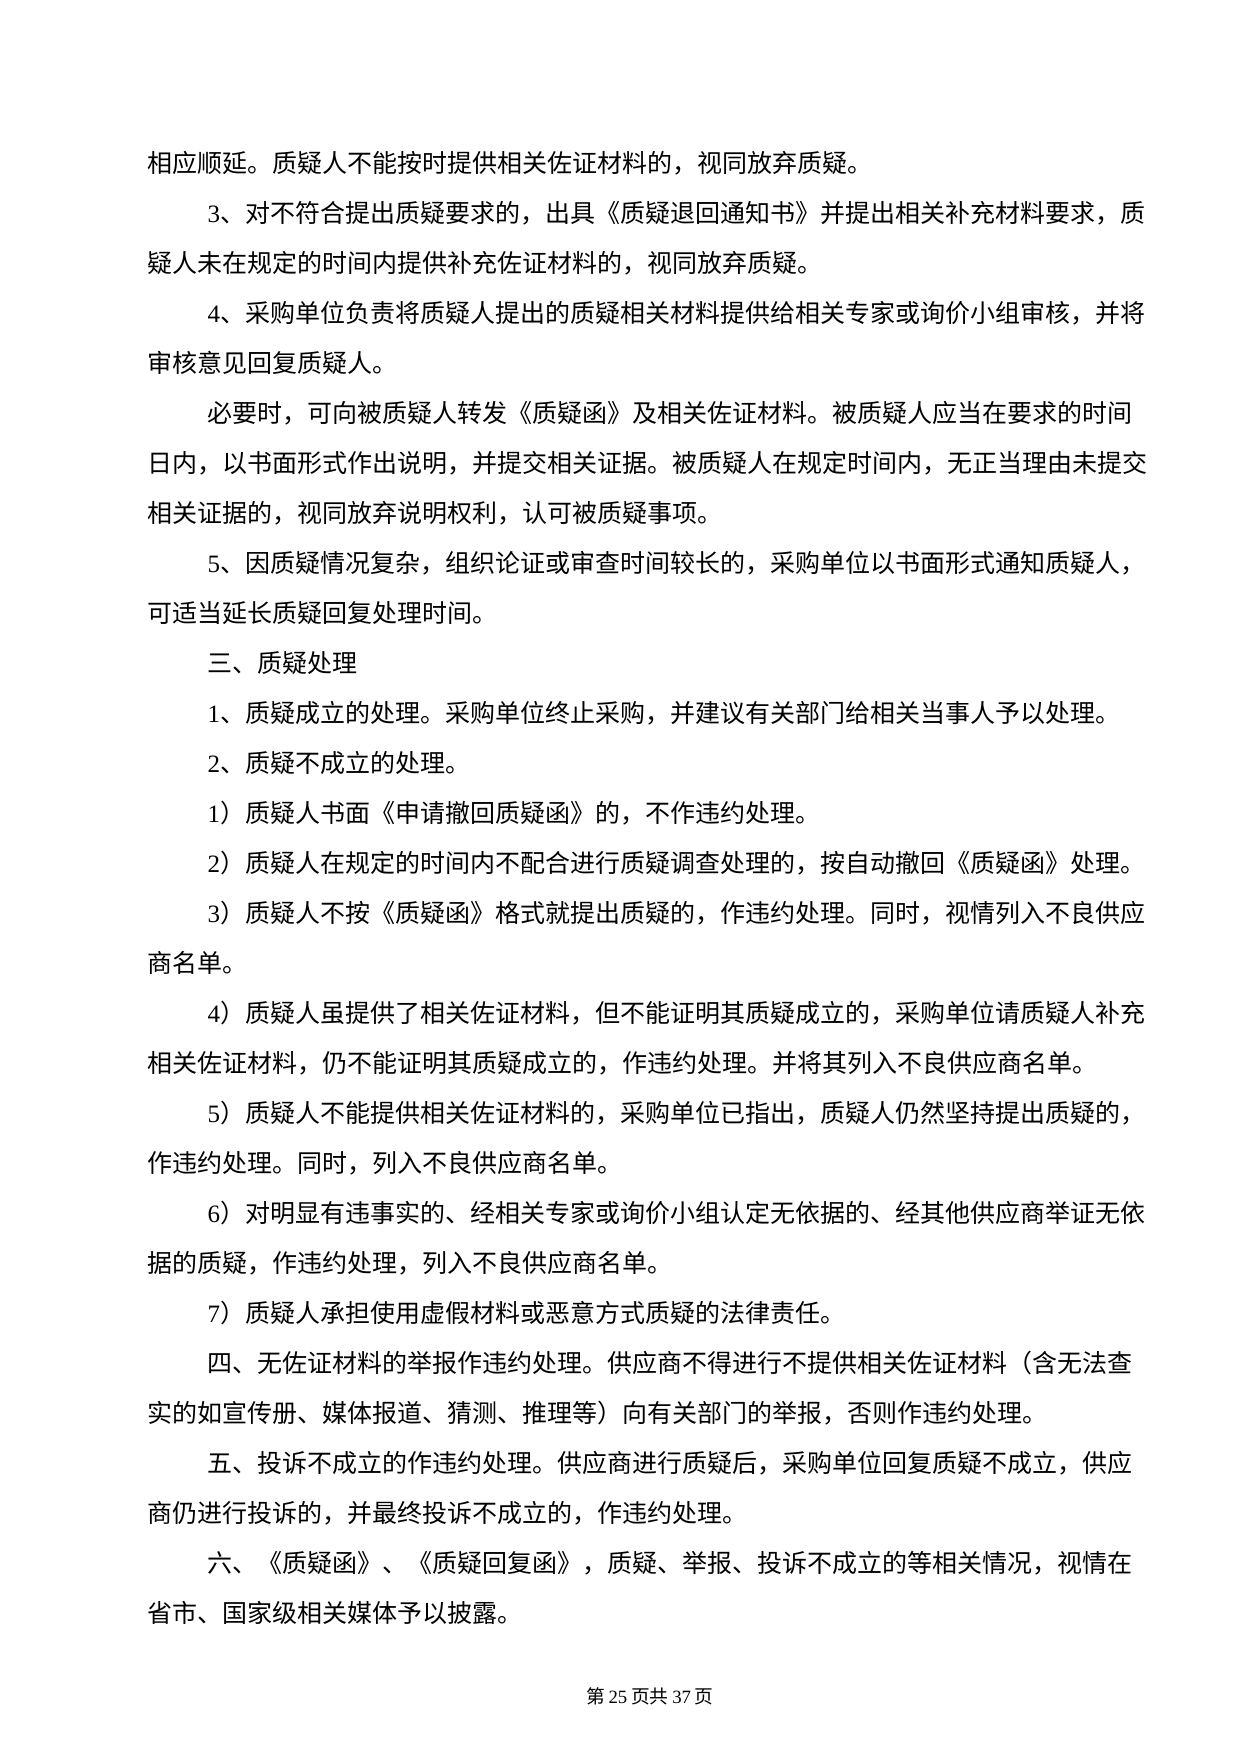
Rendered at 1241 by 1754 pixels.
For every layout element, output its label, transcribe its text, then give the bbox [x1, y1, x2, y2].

text 2、质疑不成立的处理。 [148, 733, 1152, 783]
text 1）质疑人书面《申请撤回质疑函》的，不作违约处理。 [148, 783, 1152, 833]
text 三、质疑处理 [148, 633, 1152, 683]
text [148, 133, 1152, 183]
text 2）质疑人在规定的时间内不配合进行质疑调查处理的，按自动撤回《质疑函》处理。 [148, 833, 1152, 883]
text 7）质疑人承担使用虚假材料或恶意方式质疑的法律责任。 [148, 1283, 1152, 1333]
text 六、《质疑函》、《质疑回复函》，质疑、举报、投诉不成立的等相关情况，视情在省市、国家级相关媒体予以披露。 [148, 1533, 1152, 1633]
text 4）质疑人虽提供了相关佐证材料，但不能证明其质疑成立的，采购单位请质疑人补充相关佐证材料，仍不能证明其质疑成立的，作违约处理。并将其列入不良供应商名单。 [148, 983, 1152, 1083]
text 必要时，可向被质疑人转发《质疑函》及相关佐证材料。被质疑人应当在要求的时间日内，以书面形式作出说明，并提交相关证据。被质疑人在规定时间内，无正当理由未提交相关证据的，视同放弃说明权利，认可被质疑事项。 [148, 383, 1152, 533]
text 3、对不符合提出质疑要求的，出具《质疑退回通知书》并提出相关补充材料要求，质疑人未在规定的时间内提供补充佐证材料的，视同放弃质疑。 [148, 183, 1152, 283]
text 6）对明显有违事实的、经相关专家或询价小组认定无依据的、经其他供应商举证无依据的质疑，作违约处理，列入不良供应商名单。 [148, 1183, 1152, 1283]
text 四、无佐证材料的举报作违约处理。供应商不得进行不提供相关佐证材料（含无法查实的如宣传册、媒体报道、猜测、推理等）向有关部门的举报，否则作违约处理。 [148, 1333, 1152, 1433]
text 五、投诉不成立的作违约处理。供应商进行质疑后，采购单位回复质疑不成立，供应商仍进行投诉的，并最终投诉不成立的，作违约处理。 [148, 1433, 1152, 1533]
text 5）质疑人不能提供相关佐证材料的，采购单位已指出，质疑人仍然坚持提出质疑的，作违约处理。同时，列入不良供应商名单。 [148, 1083, 1152, 1183]
text 1、质疑成立的处理。采购单位终止采购，并建议有关部门给相关当事人予以处理。 [148, 683, 1152, 733]
text 5、因质疑情况复杂，组织论证或审查时间较长的，采购单位以书面形式通知质疑人，可适当延长质疑回复处理时间。 [148, 533, 1152, 633]
text 4、采购单位负责将质疑人提出的质疑相关材料提供给相关专家或询价小组审核，并将审核意见回复质疑人。 [148, 283, 1152, 383]
text 3）质疑人不按《质疑函》格式就提出质疑的，作违约处理。同时，视情列入不良供应商名单。 [148, 883, 1152, 983]
